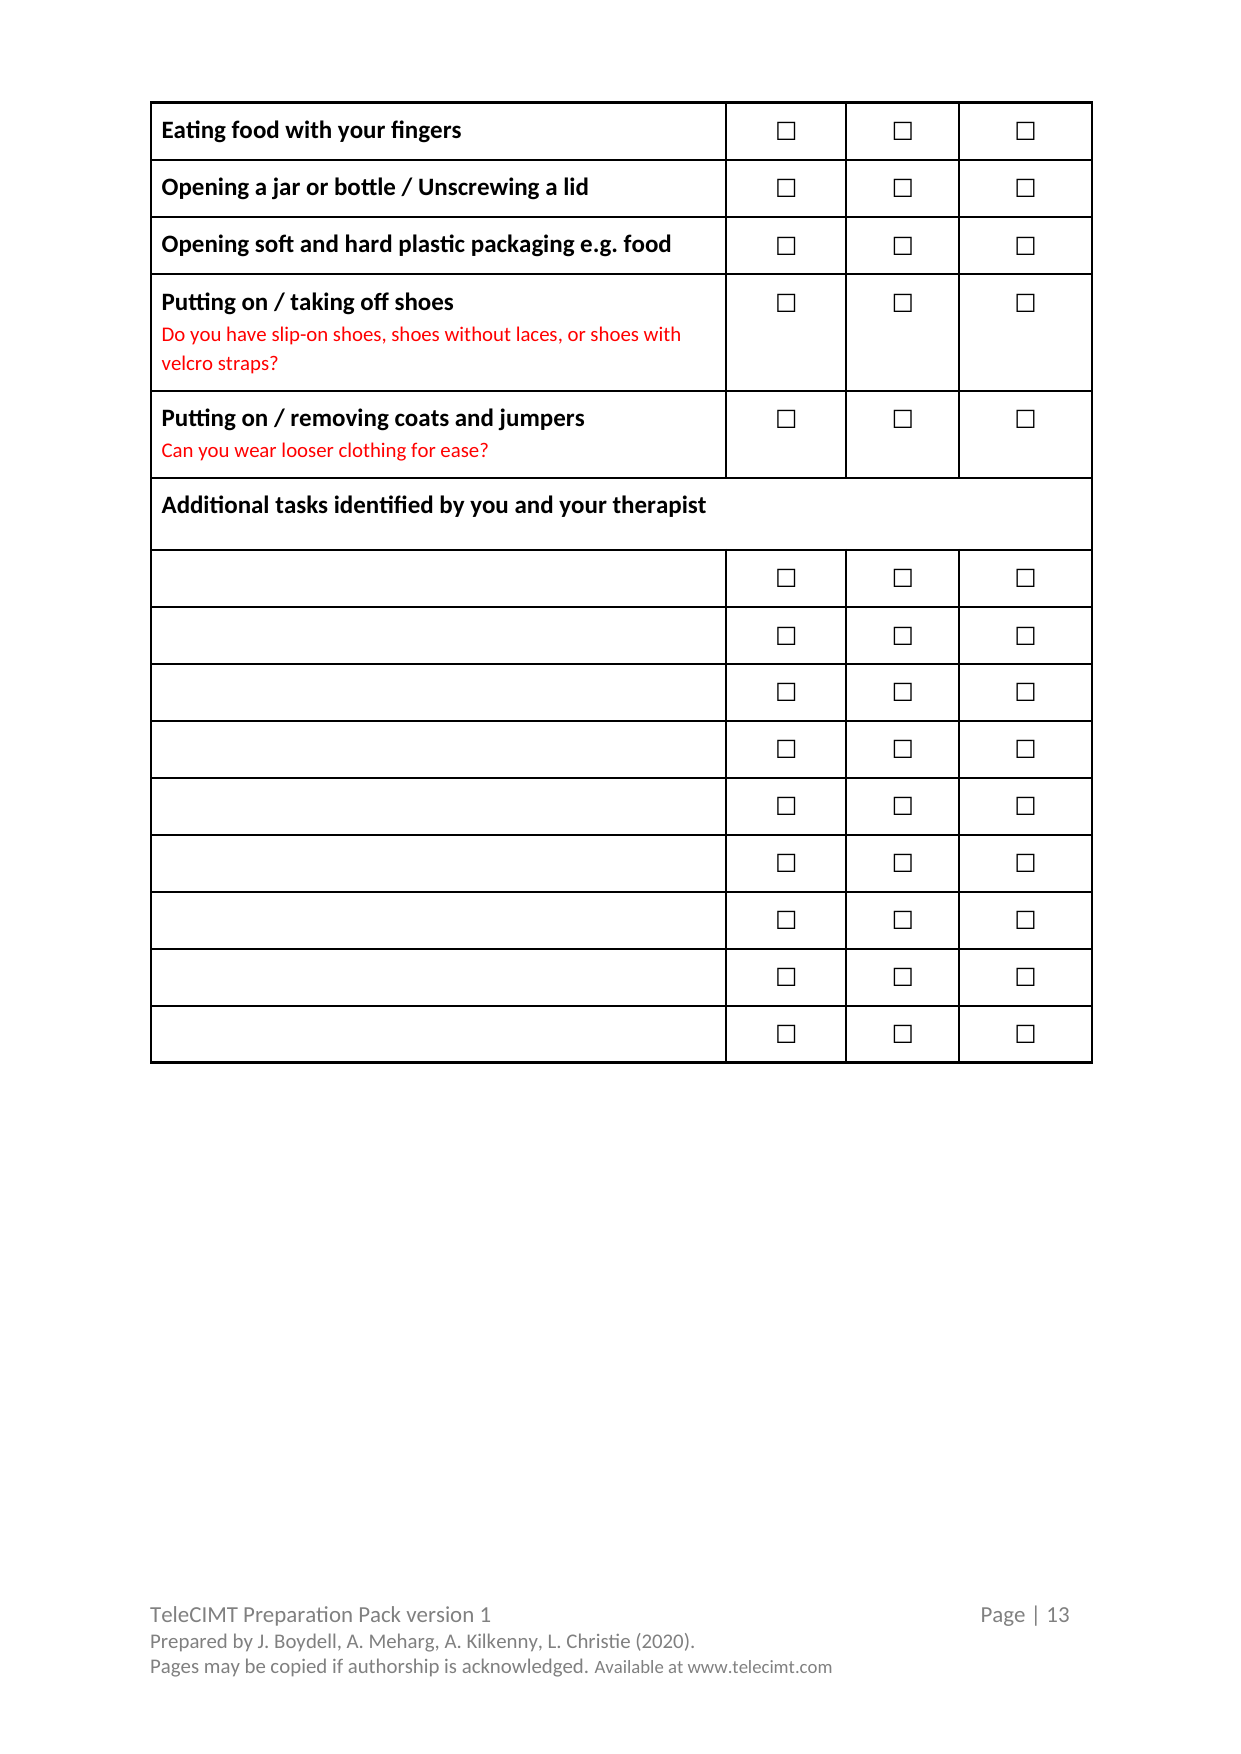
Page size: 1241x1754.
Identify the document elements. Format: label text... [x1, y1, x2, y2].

table_cell Eating food with your fingers [152, 104, 725, 159]
table_cell Opening soft and hard plastic packaging e.g. food [152, 218, 725, 273]
table_cell [152, 608, 725, 663]
table_cell Putting on / taking off shoes Do you have slip-on shoes, shoes without laces, or shoes with velcro straps? [152, 275, 725, 389]
table_cell Additional tasks identified by you and your therapist [152, 479, 1091, 549]
table_cell [152, 1007, 725, 1061]
table_cell Opening a jar or bottle / Unscrewing a lid [152, 161, 725, 216]
table_cell [152, 836, 725, 891]
table_cell [152, 665, 725, 719]
table_cell [152, 950, 725, 1004]
table_cell [152, 893, 725, 947]
table_cell Putting on / removing coats and jumpers Can you wear looser clothing for ease? [152, 392, 725, 477]
table_cell [152, 551, 725, 606]
table_cell [152, 722, 725, 777]
table_cell [152, 779, 725, 833]
